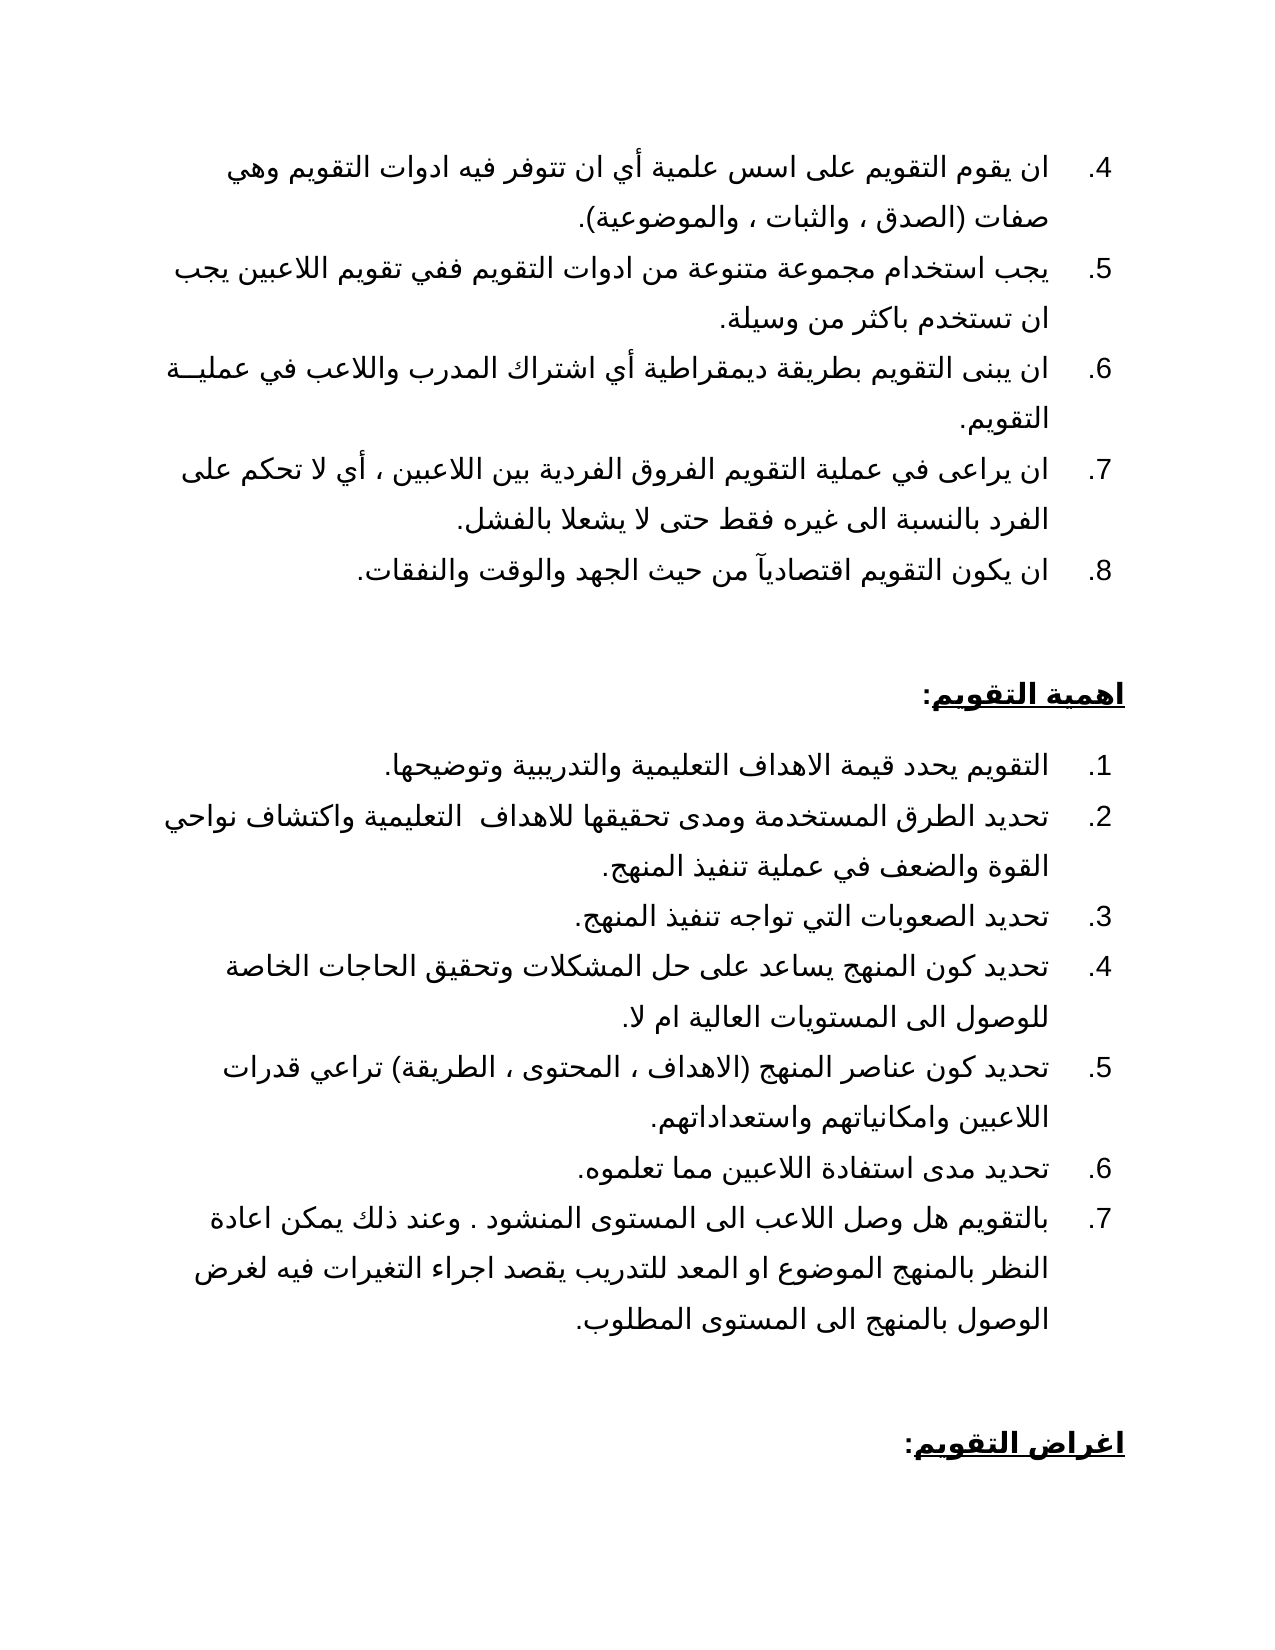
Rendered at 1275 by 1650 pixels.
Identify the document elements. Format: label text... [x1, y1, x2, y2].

list ان يكون التقويم اقتصاديآ من حيث الجهد والوقت والنفقات. [150, 552, 1087, 586]
text اغراض التقويم: [150, 1426, 1125, 1460]
list ان يراعى في عملية التقويم الفروق الفردية بين اللاعبين ، أي لا تحكم على الفرد بالنسبة الى غيره فقط حتى لا يشعلا بالفشل. [150, 452, 1087, 536]
list ان يبنى التقويم بطريقة ديمقراطية أي اشتراك المدرب واللاعب في عمليــة التقويم. [150, 351, 1087, 435]
list تحديد الصعوبات التي تواجه تنفيذ المنهج. [150, 899, 1087, 933]
text اهمية التقويم: [150, 677, 1125, 711]
list تحديد الطرق المستخدمة ومدى تحقيقها للاهداف التعليمية واكتشاف نواحي القوة والضعف في عملية تنفيذ المنهج. [150, 798, 1087, 882]
list يجب استخدام مجموعة متنوعة من ادوات التقويم ففي تقويم اللاعبين يجب ان تستخدم باكثر من وسيلة. [150, 251, 1087, 334]
list تحديد مدى استفادة اللاعبين مما تعلموه. [150, 1151, 1087, 1184]
list بالتقويم هل وصل اللاعب الى المستوى المنشود . وعند ذلك يمكن اعادة النظر بالمنهج الموضوع او المعد للتدريب يقصد اجراء التغيرات فيه لغرض الوصول بالمنهج الى المستوى المطلوب. [150, 1201, 1087, 1335]
list التقويم يحدد قيمة الاهداف التعليمية والتدريبية وتوضيحها. [150, 748, 1087, 782]
list ان يقوم التقويم على اسس علمية أي ان تتوفر فيه ادوات التقويم وهي صفات (الصدق ، والثبات ، والموضوعية). [150, 150, 1087, 234]
list تحديد كون المنهج يساعد على حل المشكلات وتحقيق الحاجات الخاصة للوصول الى المستويات العالية ام لا. [150, 949, 1087, 1033]
list تحديد كون عناصر المنهج (الاهداف ، المحتوى ، الطريقة) تراعي قدرات اللاعبين وامكانياتهم واستعداداتهم. [150, 1050, 1087, 1134]
